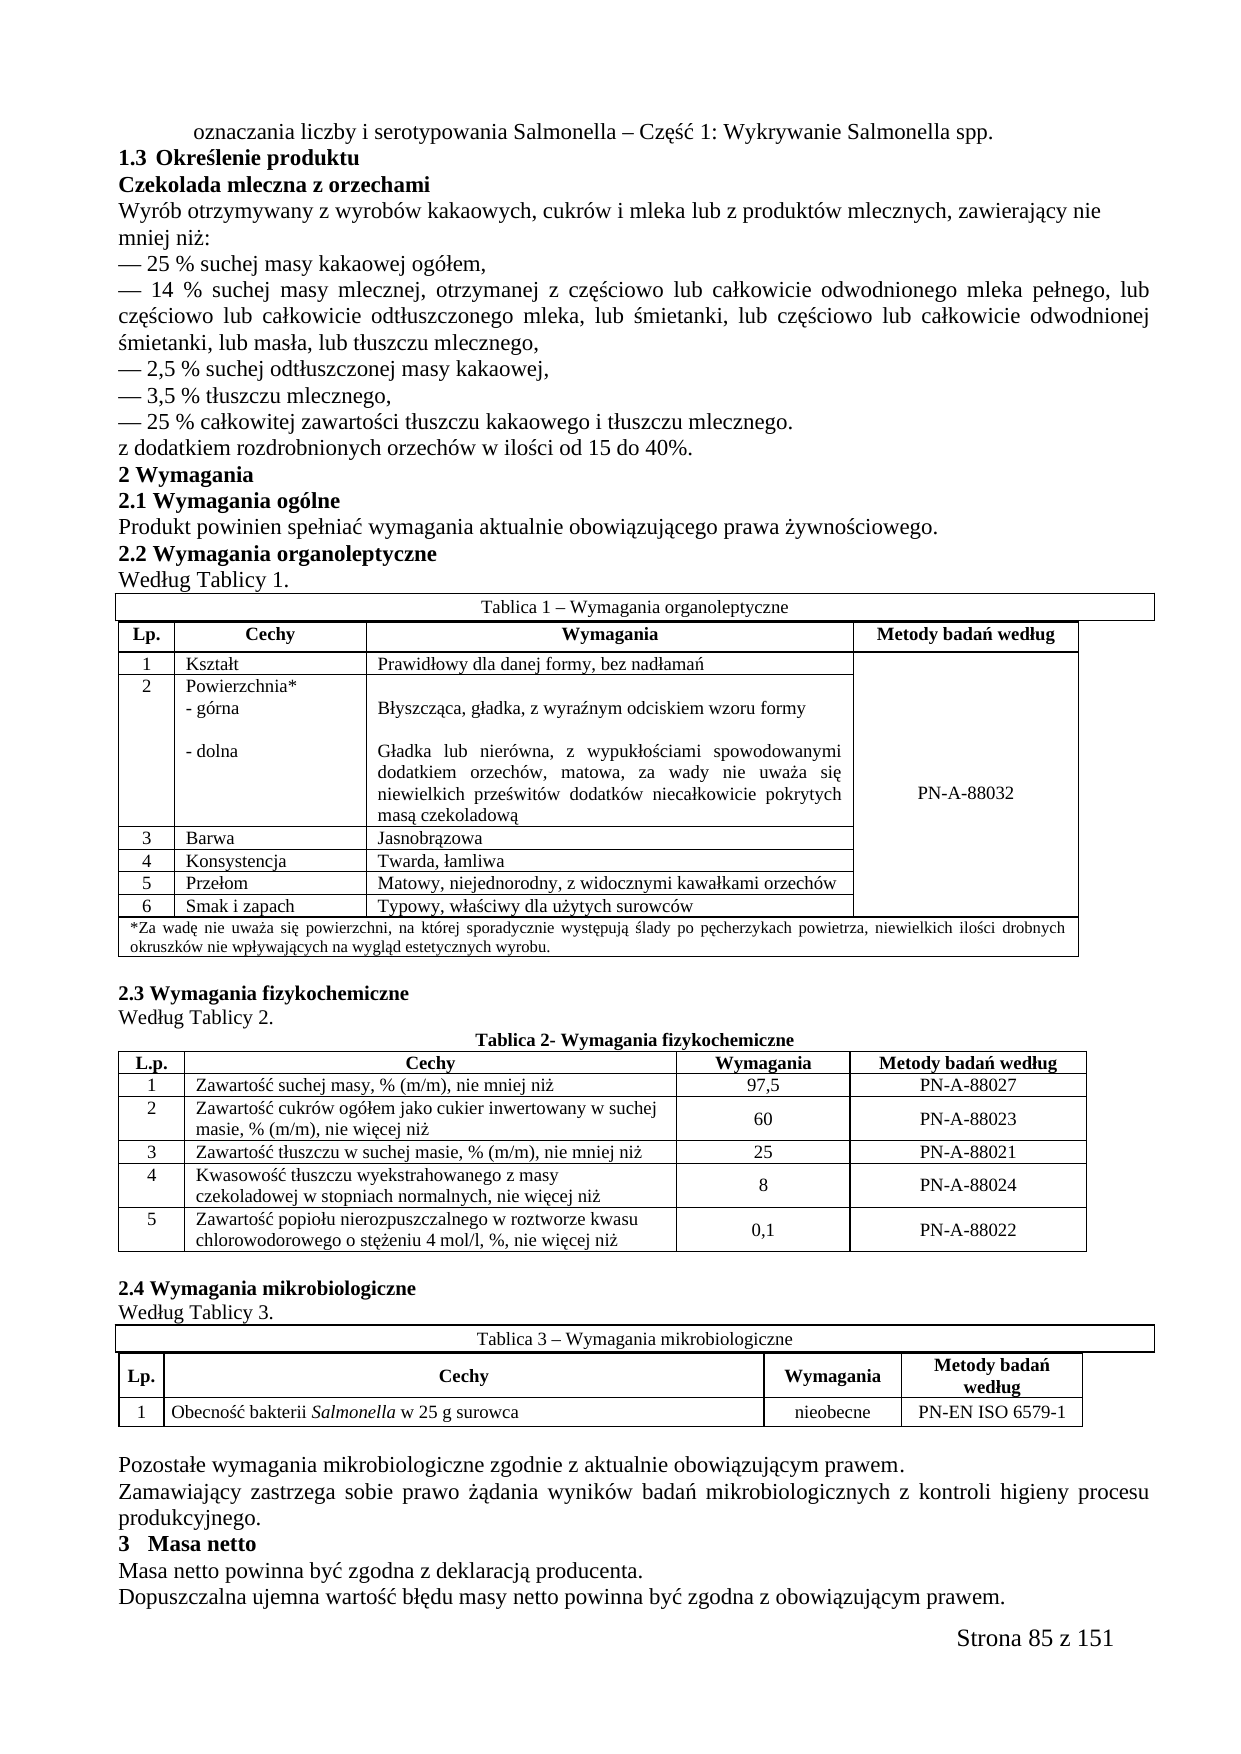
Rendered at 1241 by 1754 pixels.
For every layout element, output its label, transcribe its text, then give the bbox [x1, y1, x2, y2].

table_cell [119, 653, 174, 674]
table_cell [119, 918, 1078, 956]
text 2.3 Wymagania fizykochemiczne [118, 981, 1152, 1005]
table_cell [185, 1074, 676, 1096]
text — 25 % całkowitej zawartości tłuszczu kakaowego i tłuszczu mlecznego. [118, 408, 1152, 434]
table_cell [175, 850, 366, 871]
text 2.4 Wymagania mikrobiologiczne [118, 1276, 1152, 1300]
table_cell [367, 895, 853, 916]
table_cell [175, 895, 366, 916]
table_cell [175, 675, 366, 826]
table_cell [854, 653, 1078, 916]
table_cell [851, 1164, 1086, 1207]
text Tablica 2- Wymagania fizykochemiczne [118, 1029, 1152, 1051]
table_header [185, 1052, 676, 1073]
text — 2,5 % suchej odtłuszczonej masy kakaowej, [118, 355, 1152, 382]
text 2.1 Wymagania ogólne [118, 487, 1152, 513]
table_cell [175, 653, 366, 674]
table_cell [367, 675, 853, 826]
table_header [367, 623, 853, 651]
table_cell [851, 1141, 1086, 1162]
text Według Tablicy 2. [118, 1005, 1152, 1029]
text Wyrób otrzymywany z wyrobów kakaowych, cukrów i mleka lub z produktów mlecznych, zawierający nie mniej niż: [118, 197, 1152, 250]
text z dodatkiem rozdrobnionych orzechów w ilości od 15 do 40%. [118, 434, 1152, 461]
text 2 Wymagania [118, 461, 1152, 487]
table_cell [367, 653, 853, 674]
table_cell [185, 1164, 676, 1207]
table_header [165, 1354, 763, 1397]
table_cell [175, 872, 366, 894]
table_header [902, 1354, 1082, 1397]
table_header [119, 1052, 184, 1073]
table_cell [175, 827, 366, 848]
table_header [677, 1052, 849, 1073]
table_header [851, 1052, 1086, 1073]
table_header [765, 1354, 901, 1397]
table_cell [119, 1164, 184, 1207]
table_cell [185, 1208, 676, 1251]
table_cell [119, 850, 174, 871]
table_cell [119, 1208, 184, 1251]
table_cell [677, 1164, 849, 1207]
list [156, 118, 1152, 144]
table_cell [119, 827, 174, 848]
list Określenie produktu [118, 144, 1152, 171]
text Czekolada mleczna z orzechami [118, 171, 1152, 197]
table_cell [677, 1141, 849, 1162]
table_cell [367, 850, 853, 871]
list Masa netto [118, 1530, 1152, 1557]
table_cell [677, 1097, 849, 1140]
text Dopuszczalna ujemna wartość błędu masy netto powinna być zgodna z obowiązującym prawem. [118, 1583, 1152, 1609]
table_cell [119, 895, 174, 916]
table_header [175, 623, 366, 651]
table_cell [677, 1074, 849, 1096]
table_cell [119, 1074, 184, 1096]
text Według Tablicy 1. [118, 566, 1152, 592]
text Masa netto powinna być zgodna z deklaracją producenta. [118, 1557, 1152, 1583]
text Według Tablicy 3. [118, 1300, 1152, 1324]
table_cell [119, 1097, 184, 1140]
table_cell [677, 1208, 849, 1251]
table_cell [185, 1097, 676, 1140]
text 2.2 Wymagania organoleptyczne [118, 540, 1152, 566]
text — 14 % suchej masy mlecznej, otrzymanej z częściowo lub całkowicie odwodnionego mleka pełnego, lub częściowo lub całkowicie odtłuszczonego mleka, lub śmietanki, lub częściowo lub całkowicie odwodnionej śmietanki, lub masła, lub tłuszczu mlecznego, [118, 276, 1152, 355]
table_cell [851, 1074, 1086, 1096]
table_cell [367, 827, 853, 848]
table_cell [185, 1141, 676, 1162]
text — 3,5 % tłuszczu mlecznego, [118, 382, 1152, 408]
text Zamawiający zastrzega sobie prawo żądania wyników badań mikrobiologicznych z kontroli higieny procesu produkcyjnego. [118, 1478, 1152, 1530]
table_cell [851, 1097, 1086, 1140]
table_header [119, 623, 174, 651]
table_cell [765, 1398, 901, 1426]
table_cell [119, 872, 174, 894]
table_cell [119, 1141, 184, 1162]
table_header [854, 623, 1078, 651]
text — 25 % suchej masy kakaowej ogółem, [118, 250, 1152, 276]
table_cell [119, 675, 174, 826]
text Pozostałe wymagania mikrobiologiczne zgodnie z aktualnie obowiązującym prawem. [118, 1451, 1152, 1478]
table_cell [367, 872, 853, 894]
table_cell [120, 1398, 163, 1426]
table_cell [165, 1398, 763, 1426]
subtitle Tablica 1 – Wymagania organoleptyczne [116, 594, 1154, 620]
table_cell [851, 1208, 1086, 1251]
text Produkt powinien spełniać wymagania aktualnie obowiązującego prawa żywnościowego. [118, 513, 1152, 540]
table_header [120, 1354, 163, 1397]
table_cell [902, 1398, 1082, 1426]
subtitle Tablica 3 – Wymagania mikrobiologiczne [116, 1326, 1154, 1351]
